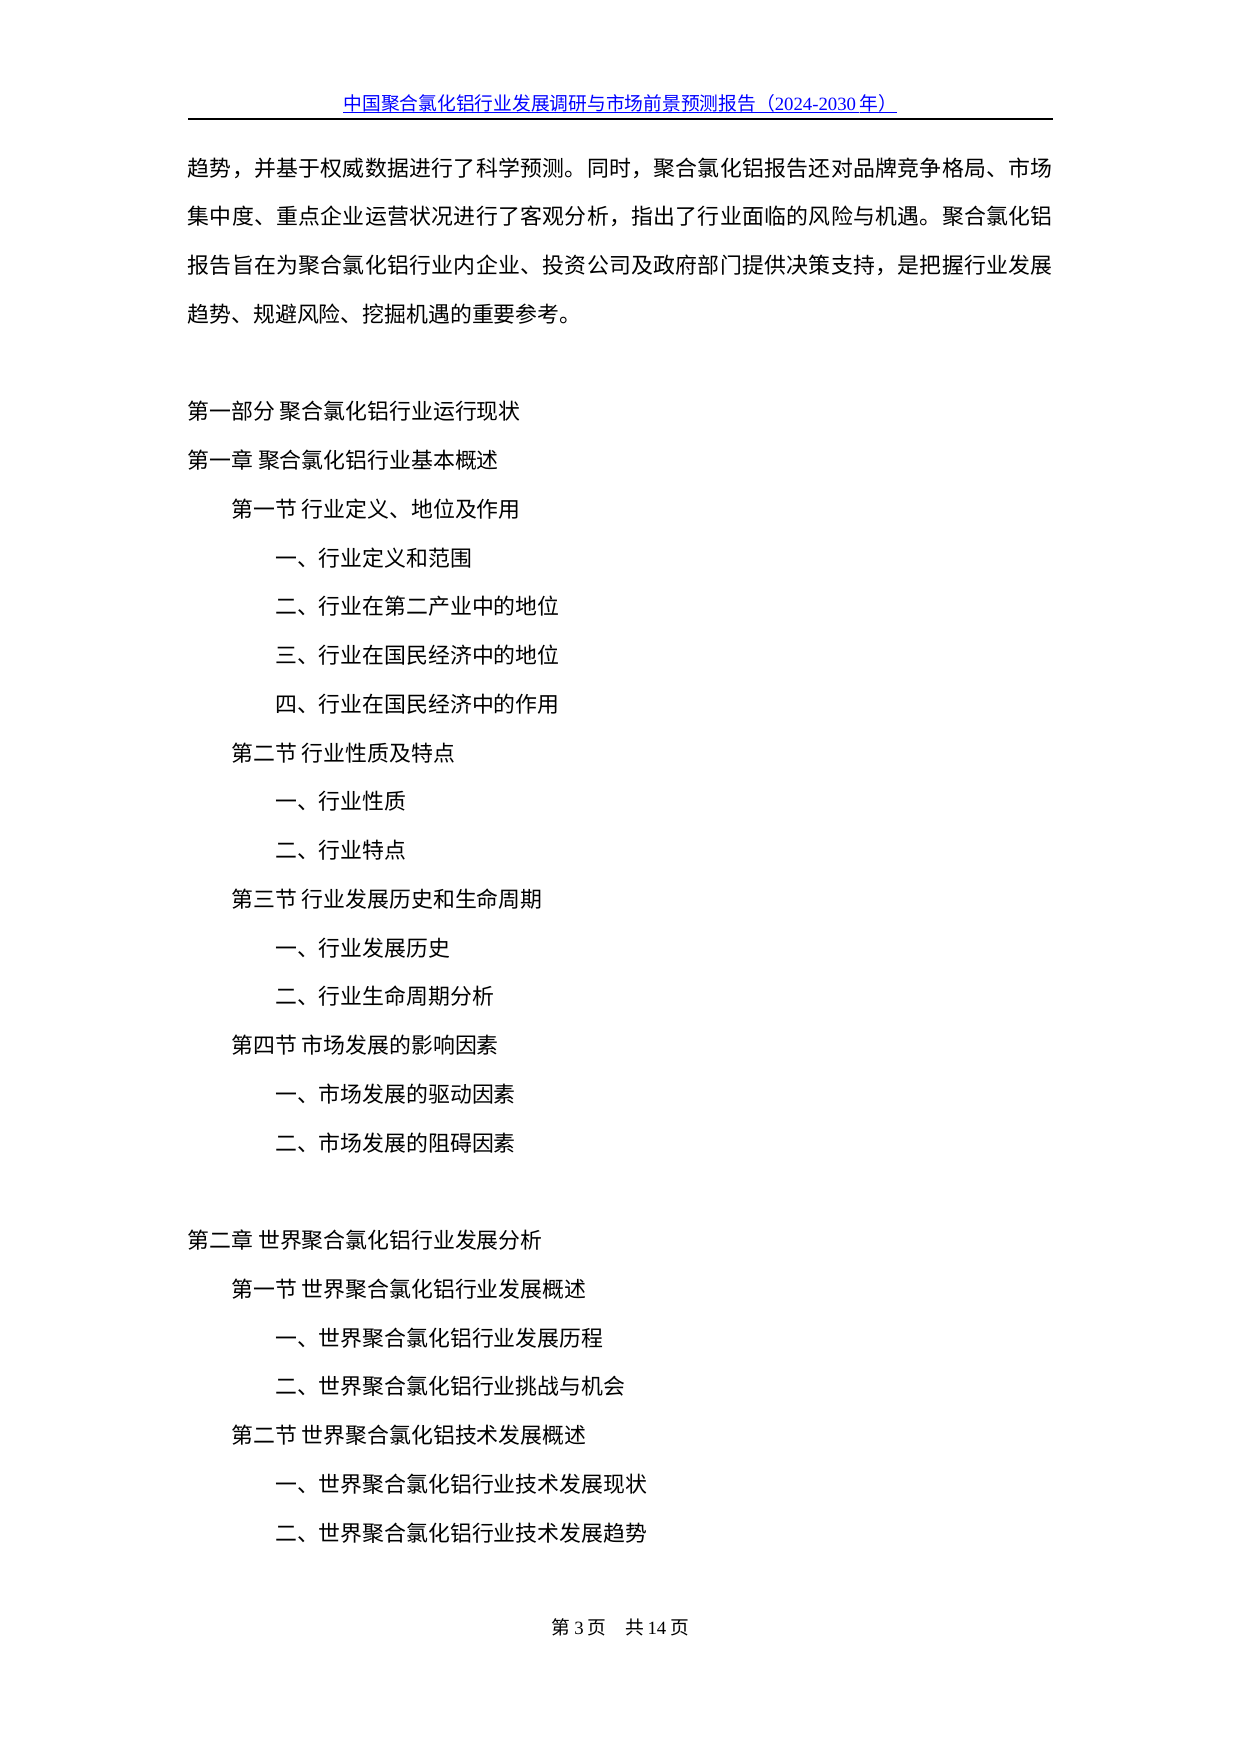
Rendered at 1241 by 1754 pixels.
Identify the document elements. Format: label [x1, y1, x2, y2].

text [187, 150, 1053, 1548]
